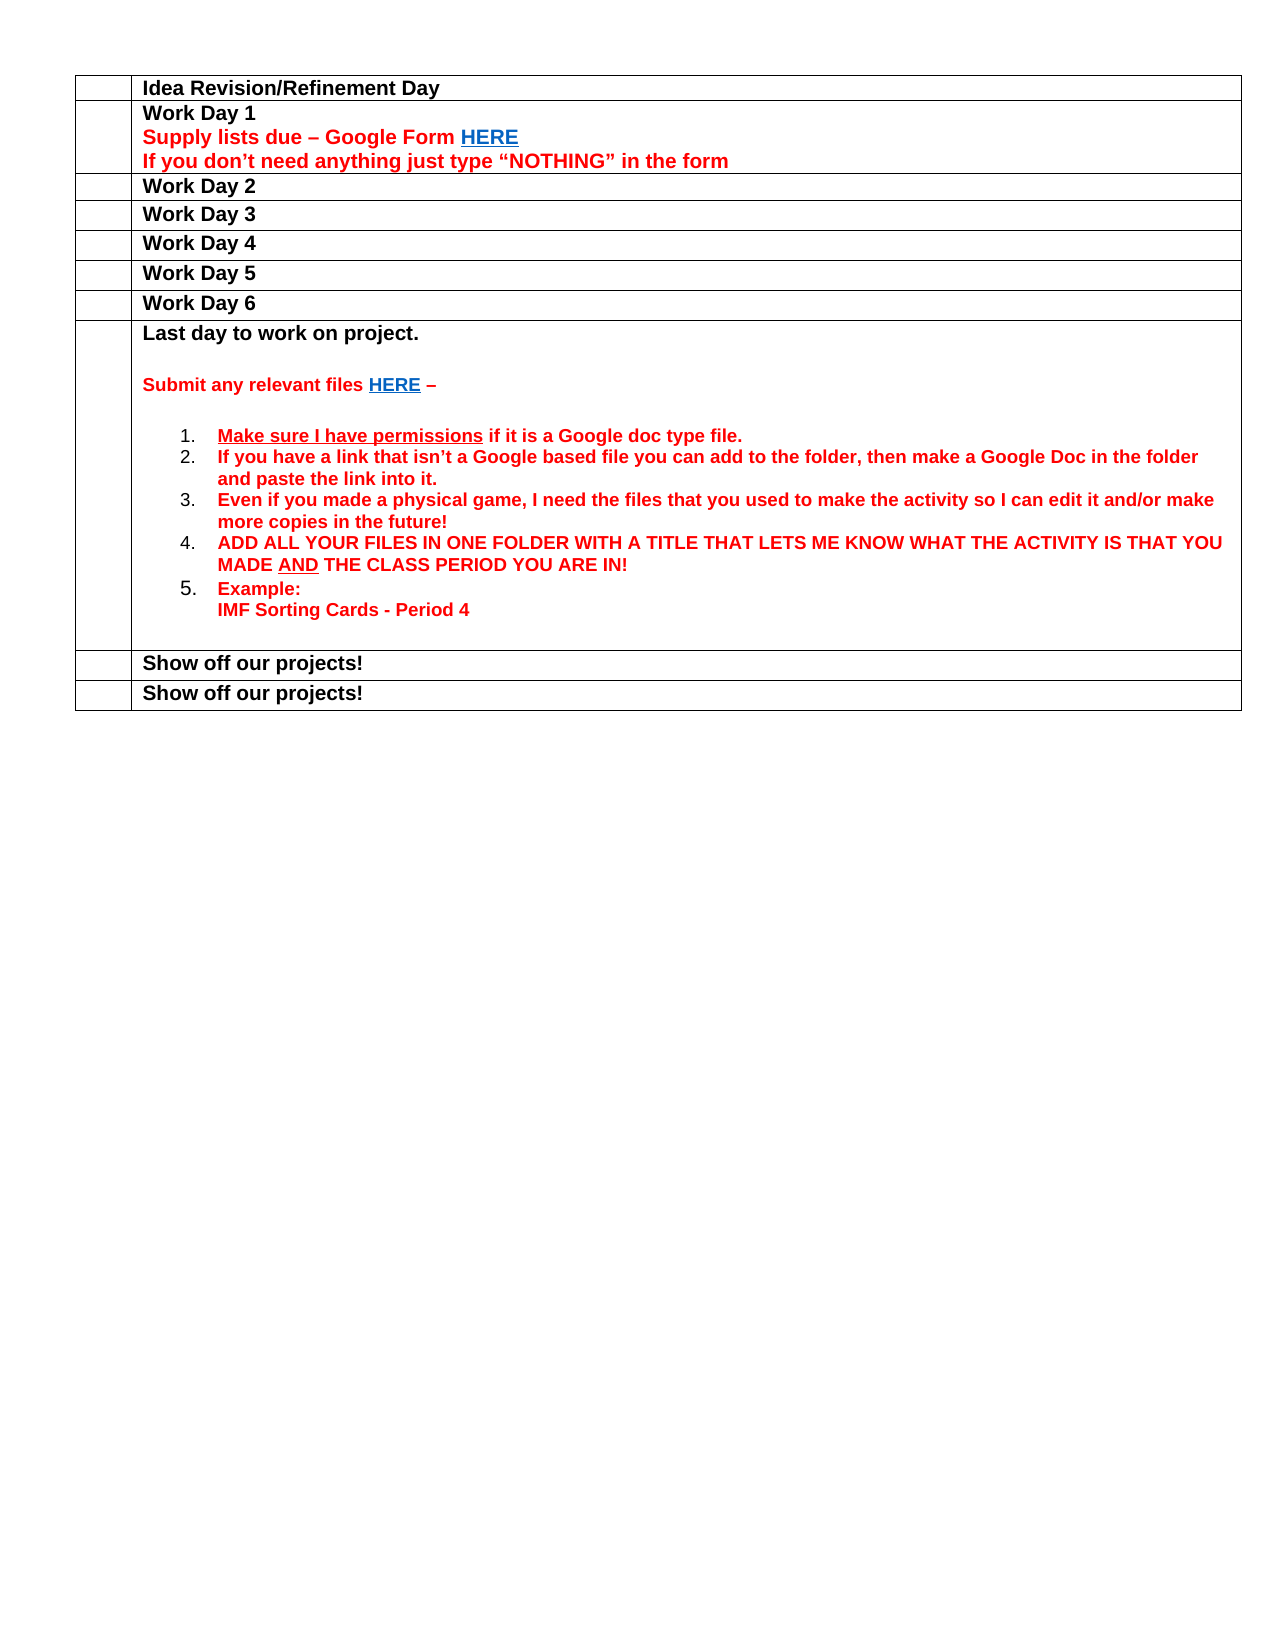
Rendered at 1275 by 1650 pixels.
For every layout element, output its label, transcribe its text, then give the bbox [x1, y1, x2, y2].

table_cell [76, 261, 131, 290]
table_cell [76, 201, 131, 230]
table_cell Work Day 6 [132, 291, 1241, 319]
table_cell Last day to work on project. Submit any relevant files HERE – Make sure I have permissions if it is a Google doc type file. If you have a link that isn’t a Google based file you can add to the folder, then make a Google Doc in the folder and paste the link into it. Even if you made a physical game, I need the files that you used to make the activity so I can edit it and/or make more copies in the future! ADD ALL YOUR FILES IN ONE FOLDER WITH A TITLE THAT LETS ME KNOW WHAT THE ACTIVITY IS THAT YOU MADE AND THE CLASS PERIOD YOU ARE IN! Example: IMF Sorting Cards - Period 4 [132, 321, 1241, 650]
table_cell Work Day 5 [132, 261, 1241, 290]
table_cell [76, 174, 131, 200]
table_cell [76, 321, 131, 650]
table_cell Work Day 1 Supply lists due – Google Form HERE If you don’t need anything just type “NOTHING” in the form [132, 101, 1241, 173]
table_cell [76, 231, 131, 260]
table_cell [76, 651, 131, 680]
table_cell Show off our projects! [132, 681, 1241, 709]
table_cell [76, 291, 131, 319]
table_cell Work Day 2 [132, 174, 1241, 200]
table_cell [132, 76, 1241, 100]
table_cell [76, 681, 131, 709]
table_cell Show off our projects! [132, 651, 1241, 680]
table_cell [76, 76, 131, 100]
table_cell Work Day 4 [132, 231, 1241, 260]
table_cell Work Day 3 [132, 201, 1241, 230]
table_cell [76, 101, 131, 173]
